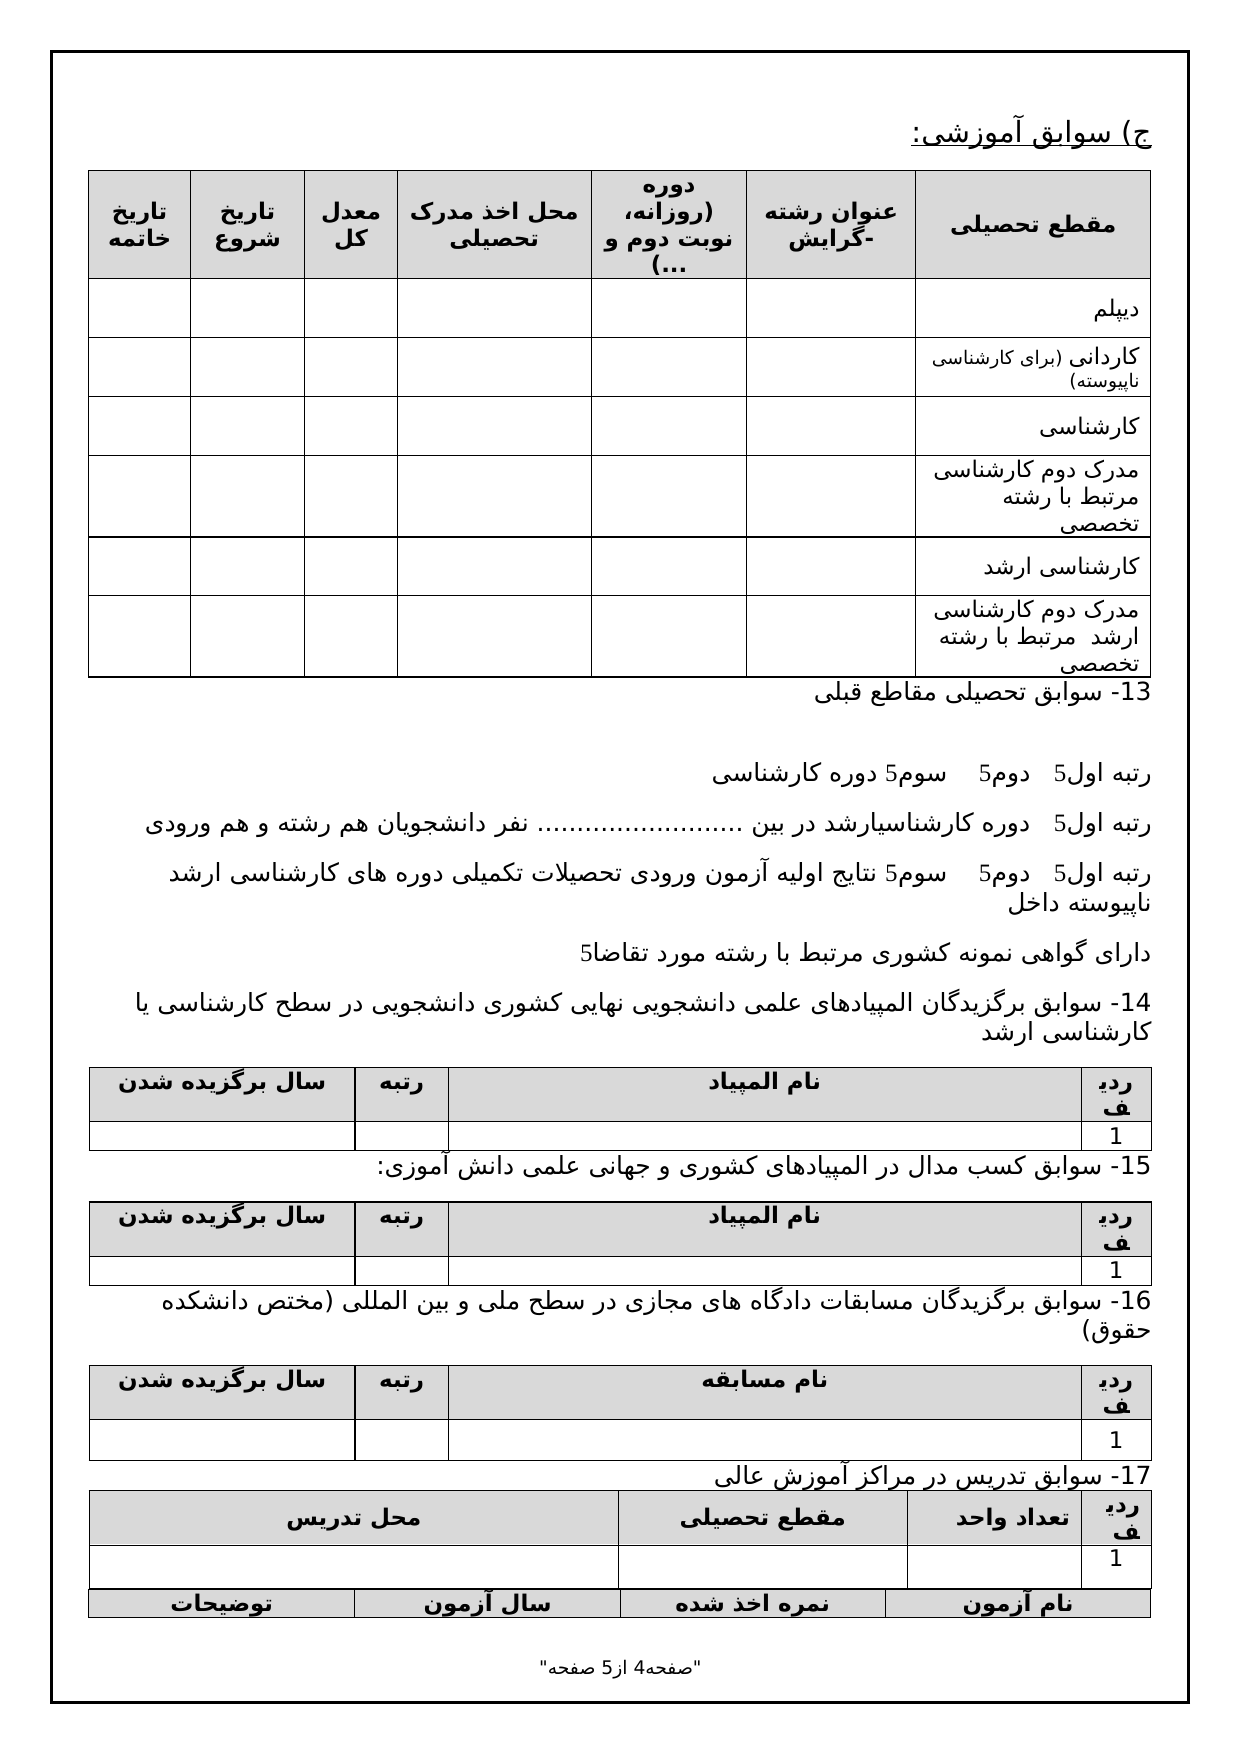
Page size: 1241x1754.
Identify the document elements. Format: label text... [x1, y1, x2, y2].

table_cell مدرک دوم کارشناسی مرتبط با رشته تخصصی [916, 456, 1150, 536]
table_cell [398, 538, 591, 595]
table_cell [305, 397, 397, 455]
text دارای گواهی نمونه کشوری مرتبط با رشته مورد تقاضا [89, 938, 1152, 967]
table_cell [398, 397, 591, 455]
table_header عنوان رشته -گرایش [747, 171, 915, 278]
table_cell [191, 538, 304, 595]
table_header سال برگزیده شدن [90, 1068, 354, 1121]
table_cell [592, 456, 746, 536]
table_cell [90, 1420, 354, 1460]
table_cell [89, 279, 190, 337]
table_cell [592, 596, 746, 676]
table_header سال برگزیده شدن [90, 1366, 354, 1419]
text 17- سوابق تدریس در مراکز آموزش عالی [89, 1461, 1152, 1490]
table_cell [398, 279, 591, 337]
table_cell [398, 596, 591, 676]
table_header تاریخ خاتمه [89, 171, 190, 278]
table_cell [89, 538, 190, 595]
table_cell [747, 456, 915, 536]
table_header نام المپیاد [449, 1203, 1081, 1256]
table_header توضیحات [89, 1590, 354, 1617]
table_header نام المپیاد [449, 1068, 1081, 1121]
table_cell مدرک دوم کارشناسی ارشد مرتبط با رشته تخصصی [916, 596, 1150, 676]
table_cell [747, 596, 915, 676]
text رتبه اول دوره کارشناسیارشد در بین .......................... نفر دانشجویان هم رشته و هم ورودی [89, 808, 1152, 838]
table_cell [356, 1257, 448, 1285]
table_cell [747, 338, 915, 396]
table_cell [398, 338, 591, 396]
table_cell [747, 538, 915, 595]
table_cell [747, 397, 915, 455]
table_header سال آزمون [355, 1590, 620, 1617]
table_cell 1 [1082, 1122, 1151, 1150]
table_cell [305, 338, 397, 396]
table_header سال برگزیده شدن [90, 1203, 354, 1256]
table_cell [356, 1420, 448, 1460]
table_cell کاردانی (برای کارشناسی ناپیوسته) [916, 338, 1150, 396]
text رتبه اول دوم سوم دوره کارشناسی [89, 758, 1152, 788]
table_cell [191, 596, 304, 676]
table_cell 1 [1082, 1257, 1151, 1285]
table_cell دیپلم [916, 279, 1150, 337]
text 13- سوابق تحصیلی مقاطع قبلی [89, 677, 1152, 707]
table_header رتبه [356, 1068, 448, 1121]
table_cell [90, 1122, 354, 1150]
table_cell [592, 338, 746, 396]
table_cell [449, 1122, 1081, 1150]
table_cell [89, 456, 190, 536]
table_cell [592, 538, 746, 595]
text 14- سوابق برگزیدگان المپیادهای علمی دانشجویی نهایی کشوری دانشجویی در سطح کارشناسی یا کارشناسی ارشد [89, 988, 1152, 1046]
table_cell [592, 397, 746, 455]
text 16- سوابق برگزیدگان مسابقات دادگاه های مجازی در سطح ملی و بین المللی (مختص دانشکده حقوق) [89, 1286, 1152, 1344]
table_cell 1 [1082, 1546, 1151, 1588]
table_cell [747, 279, 915, 337]
table_header دوره (روزانه، نوبت دوم و ...) [592, 171, 746, 278]
table_header تعداد واحد [908, 1491, 1081, 1544]
table_header رتبه [356, 1366, 448, 1419]
table_cell [305, 596, 397, 676]
table_cell [90, 1546, 618, 1588]
table_header محل تدریس [90, 1491, 618, 1544]
table_cell [89, 338, 190, 396]
table_cell [89, 397, 190, 455]
table_cell کارشناسی [916, 397, 1150, 455]
table_cell [305, 279, 397, 337]
table_header ردیف [1082, 1366, 1151, 1419]
table_cell [191, 456, 304, 536]
table_header رتبه [356, 1203, 448, 1256]
text رتبه اول دوم سوم نتایج اولیه آزمون ورودی تحصیلات تکمیلی دوره های کارشناسی ارشد ناپیوسته داخل [89, 858, 1152, 917]
table_cell [908, 1546, 1081, 1588]
table_cell [89, 596, 190, 676]
table_cell [191, 338, 304, 396]
table_header ردیف [1082, 1068, 1151, 1121]
table_cell [619, 1546, 907, 1588]
table_header نمره اخذ شده [621, 1590, 885, 1617]
table_cell [191, 397, 304, 455]
table_header نام مسابقه [449, 1366, 1081, 1419]
table_cell [356, 1122, 448, 1150]
table_header ردیف [1082, 1491, 1151, 1544]
table_header نام آزمون [886, 1590, 1150, 1617]
table_header تاریخ شروع [191, 171, 304, 278]
table_header مقطع تحصیلی [619, 1491, 907, 1544]
table_cell [449, 1420, 1081, 1460]
table_cell [191, 279, 304, 337]
table_header ردیف [1082, 1203, 1151, 1256]
text ج) سوابق آموزشی: [89, 116, 1152, 149]
table_cell [305, 456, 397, 536]
table_header محل اخذ مدرک تحصیلی [398, 171, 591, 278]
table_cell 1 [1082, 1420, 1151, 1460]
text 15- سوابق کسب مدال در المپیادهای کشوری و جهانی علمی دانش آموزی: [89, 1151, 1152, 1181]
table_cell کارشناسی ارشد [916, 538, 1150, 595]
table_cell [398, 456, 591, 536]
table_cell [592, 279, 746, 337]
table_header مقطع تحصیلی [916, 171, 1150, 278]
table_cell [90, 1257, 354, 1285]
table_header معدل کل [305, 171, 397, 278]
table_cell [305, 538, 397, 595]
table_cell [449, 1257, 1081, 1285]
